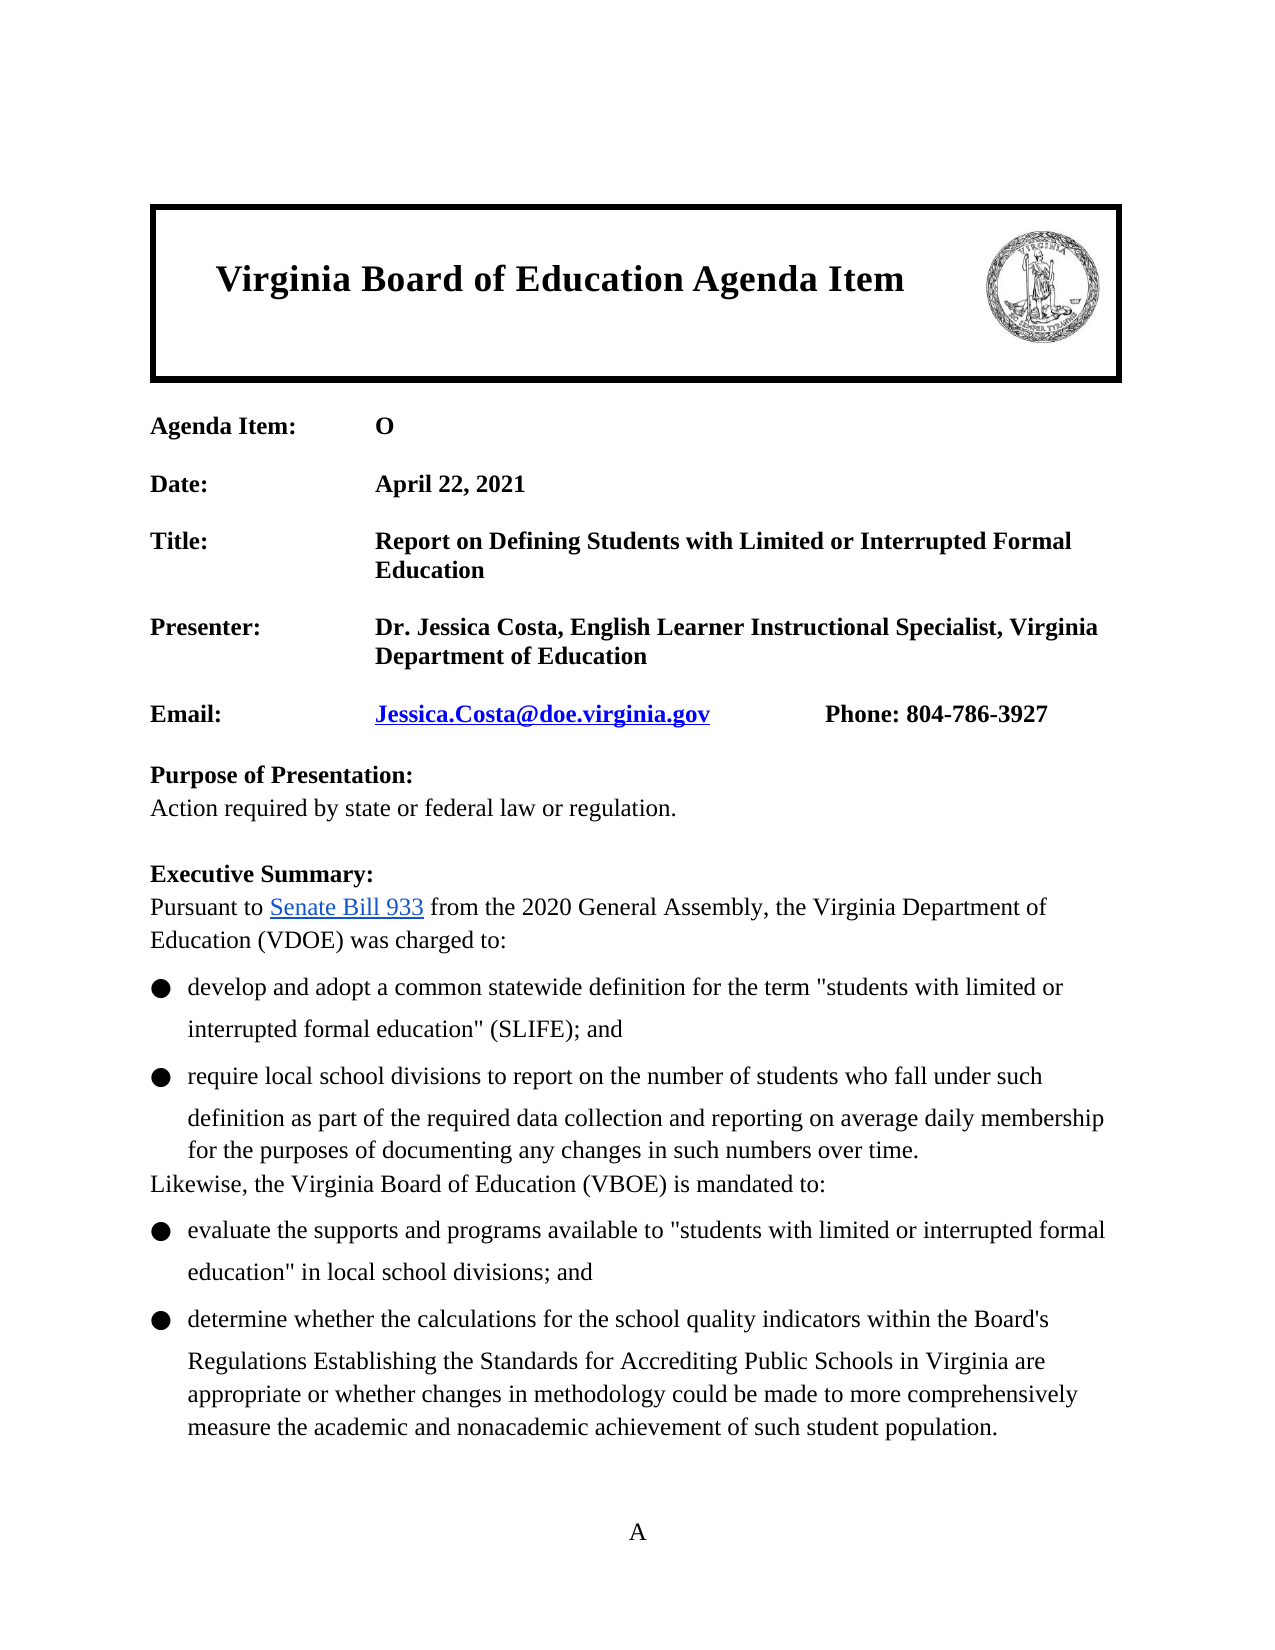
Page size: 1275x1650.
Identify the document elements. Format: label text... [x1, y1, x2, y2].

subtitle Title: Report on Defining Students with Limited or Interrupted Formal Education [150, 526, 1125, 612]
text Action required by state or federal law or regulation. [150, 793, 1125, 822]
list develop and adopt a common statewide definition for the term "students with limited or interrupted formal education" (SLIFE); and [150, 958, 1125, 1043]
list evaluate the supports and programs available to "students with limited or interrupted formal education" in local school divisions; and [150, 1202, 1125, 1286]
text Likewise, the Virginia Board of Education (VBOE) is mandated to: [150, 1169, 1125, 1197]
text Executive Summary: [150, 859, 1125, 888]
subtitle Agenda Item: O [150, 382, 1125, 440]
subtitle Email: Jessica.Costa@doe.virginia.gov Phone: 804-786-3927 [150, 699, 1125, 727]
table_header Virginia Board of Education Agenda Item [156, 210, 968, 376]
list require local school divisions to report on the number of students who fall under such definition as part of the required data collection and reporting on average daily membership for the purposes of documenting any changes in such numbers over time. [150, 1047, 1125, 1164]
subtitle Purpose of Presentation: [150, 760, 1125, 789]
list determine whether the calculations for the school quality indicators within the Board's Regulations Establishing the Standards for Accrediting Public Schools in Virginia are appropriate or whether changes in methodology could be made to more comprehensively measure the academic and nonacademic achievement of such student population. [150, 1290, 1125, 1441]
picture [986, 229, 1101, 345]
table_header [968, 210, 1116, 376]
subtitle Date: April 22, 2021 [150, 469, 1125, 526]
subtitle Presenter: Dr. Jessica Costa, English Learner Instructional Specialist, Virginia Department of Education [150, 612, 1125, 699]
text Pursuant to Senate Bill 933 from the 2020 General Assembly, the Virginia Department of Education (VDOE) was charged to: [150, 892, 1125, 954]
